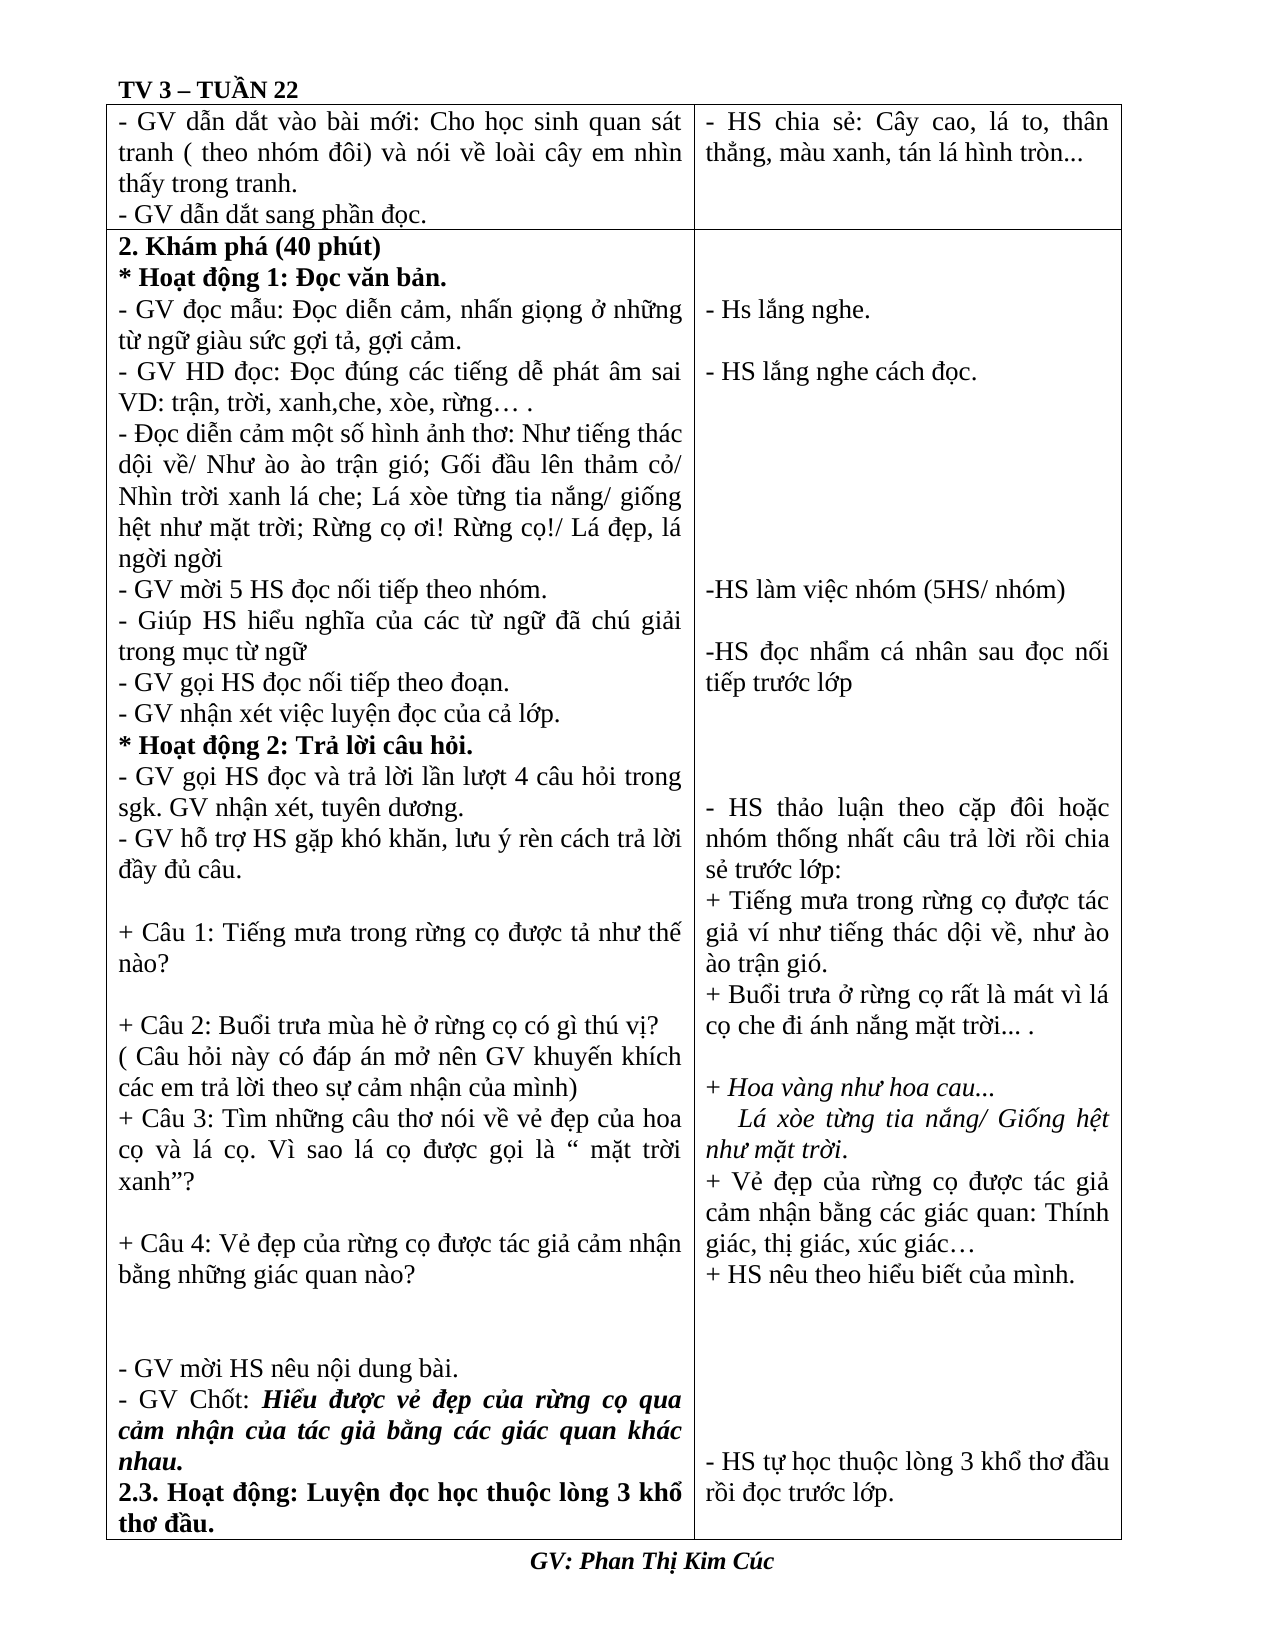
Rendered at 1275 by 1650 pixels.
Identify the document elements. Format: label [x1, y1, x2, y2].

table_cell [695, 230, 1121, 1538]
table_cell [695, 105, 1121, 229]
table_cell [107, 105, 694, 229]
table_cell [107, 230, 694, 1538]
